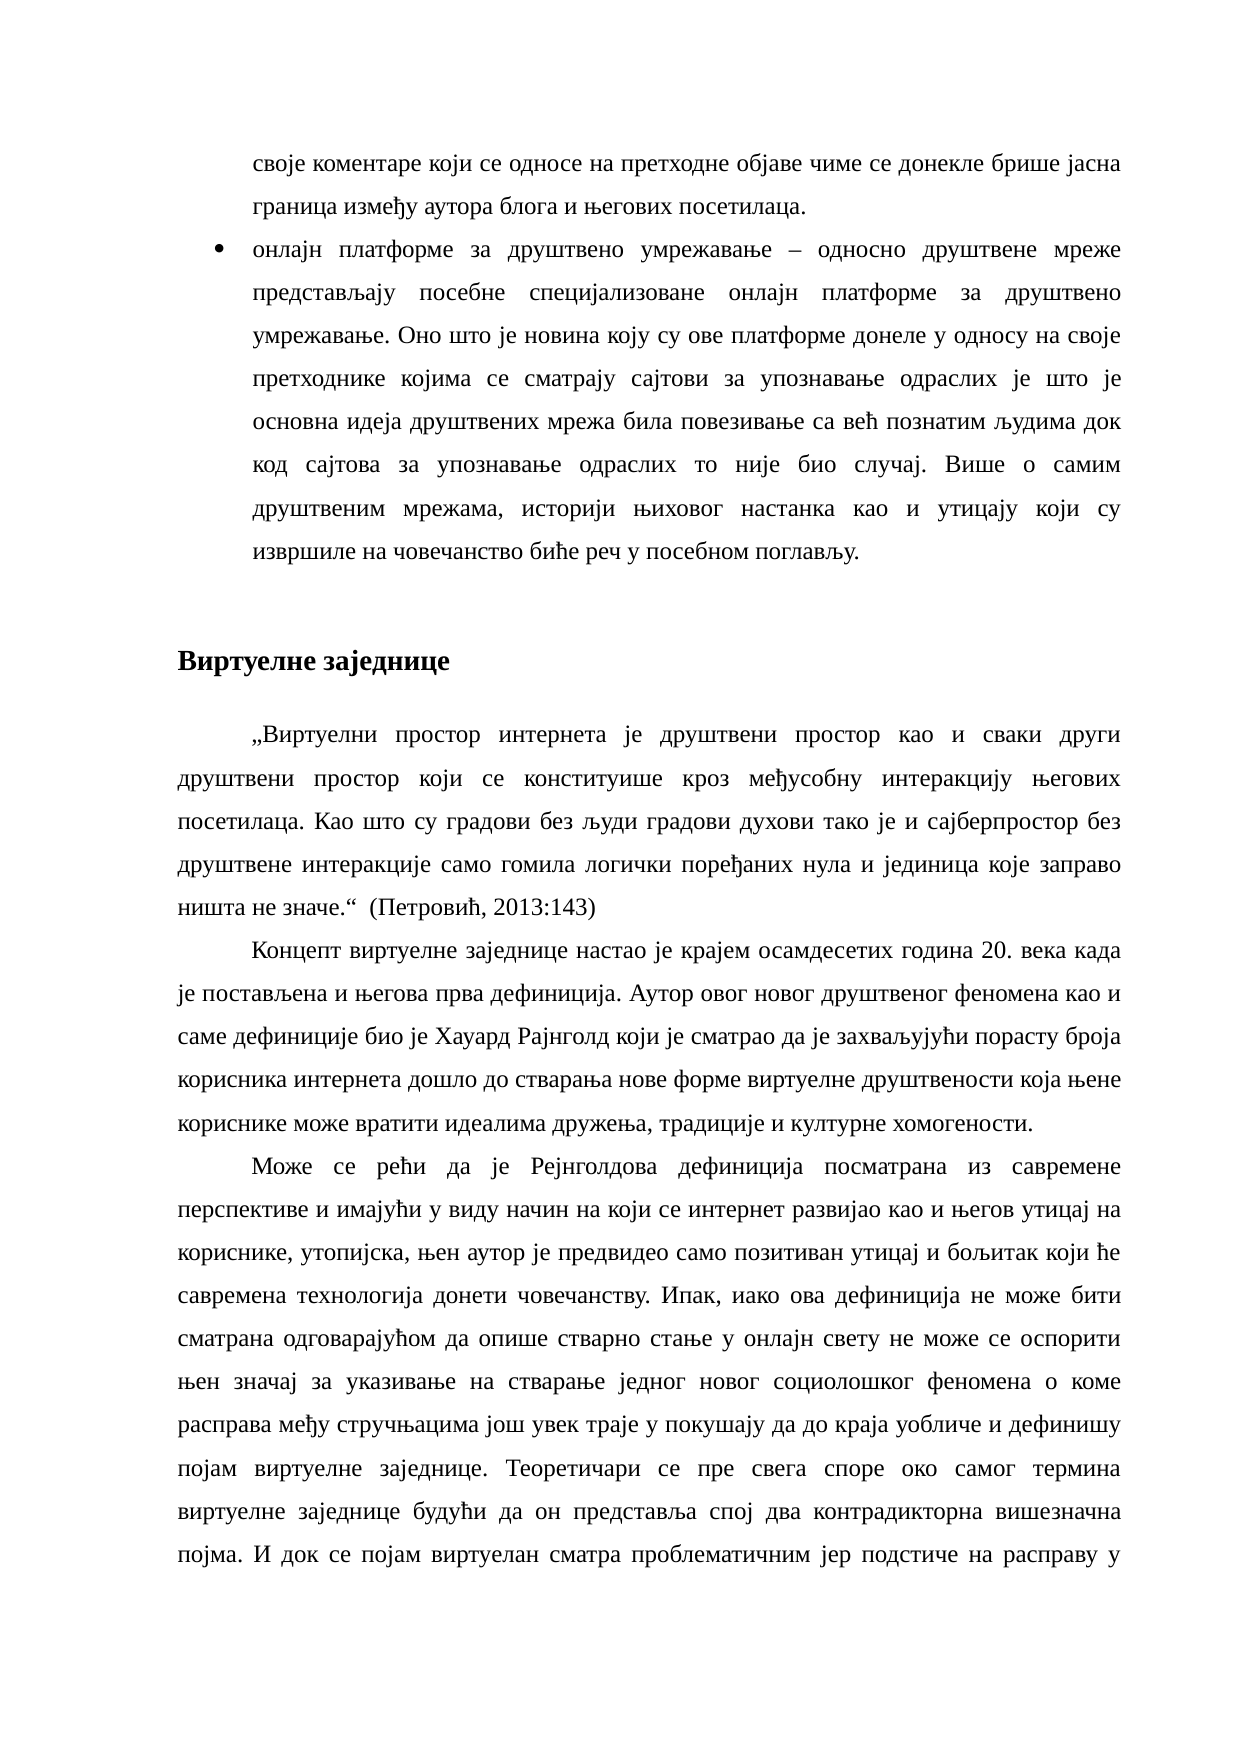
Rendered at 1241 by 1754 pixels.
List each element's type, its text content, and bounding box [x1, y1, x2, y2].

list онлајн платформе за друштвено умрежавање – односно друштвене мреже представљају посебне специјализоване онлајн платформе за друштвено умрежавање. Оно што је новина коју су ове платформе донеле у односу на своје претходнике којима се сматрају сајтови за упознавање одраслих је што је основна идеја друштвених мрежа била повезивање са већ познатим људима док код сајтова за упознавање одраслих то није био случај. Више о самим друштвеним мрежама, историји њиховог настанка као и утицају који су извршиле на човечанство биће реч у посебном поглављу. [215, 234, 1122, 564]
text „Виртуелни простор интернета је друштвени простор као и сваки други друштвени простор који се конституише кроз међусобну интеракцију његових посетилаца. Као што су градови без људи градови духови тако је и сајберпростор без друштвене интеракције само гомила логички поређаних нула и јединица које заправо ништа не значе.“ (Петровић, 2013:143) [177, 719, 1122, 921]
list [215, 148, 1122, 219]
text Концепт виртуелне заједнице настао је крајем осамдесетих година 20. века када је постављена и његова прва дефиниција. Аутор овог новог друштвеног феномена као и саме дефиниције био је Хауард Рајнголд који је сматрао да је захваљујући порасту броја корисника интернета дошло до стварања нове форме виртуелне друштвености која њене кориснике може вратити идеалима дружења, традиције и културне хомогености. [177, 935, 1122, 1136]
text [177, 1151, 1122, 1568]
subtitle Виртуелне заједнице [177, 643, 1122, 676]
